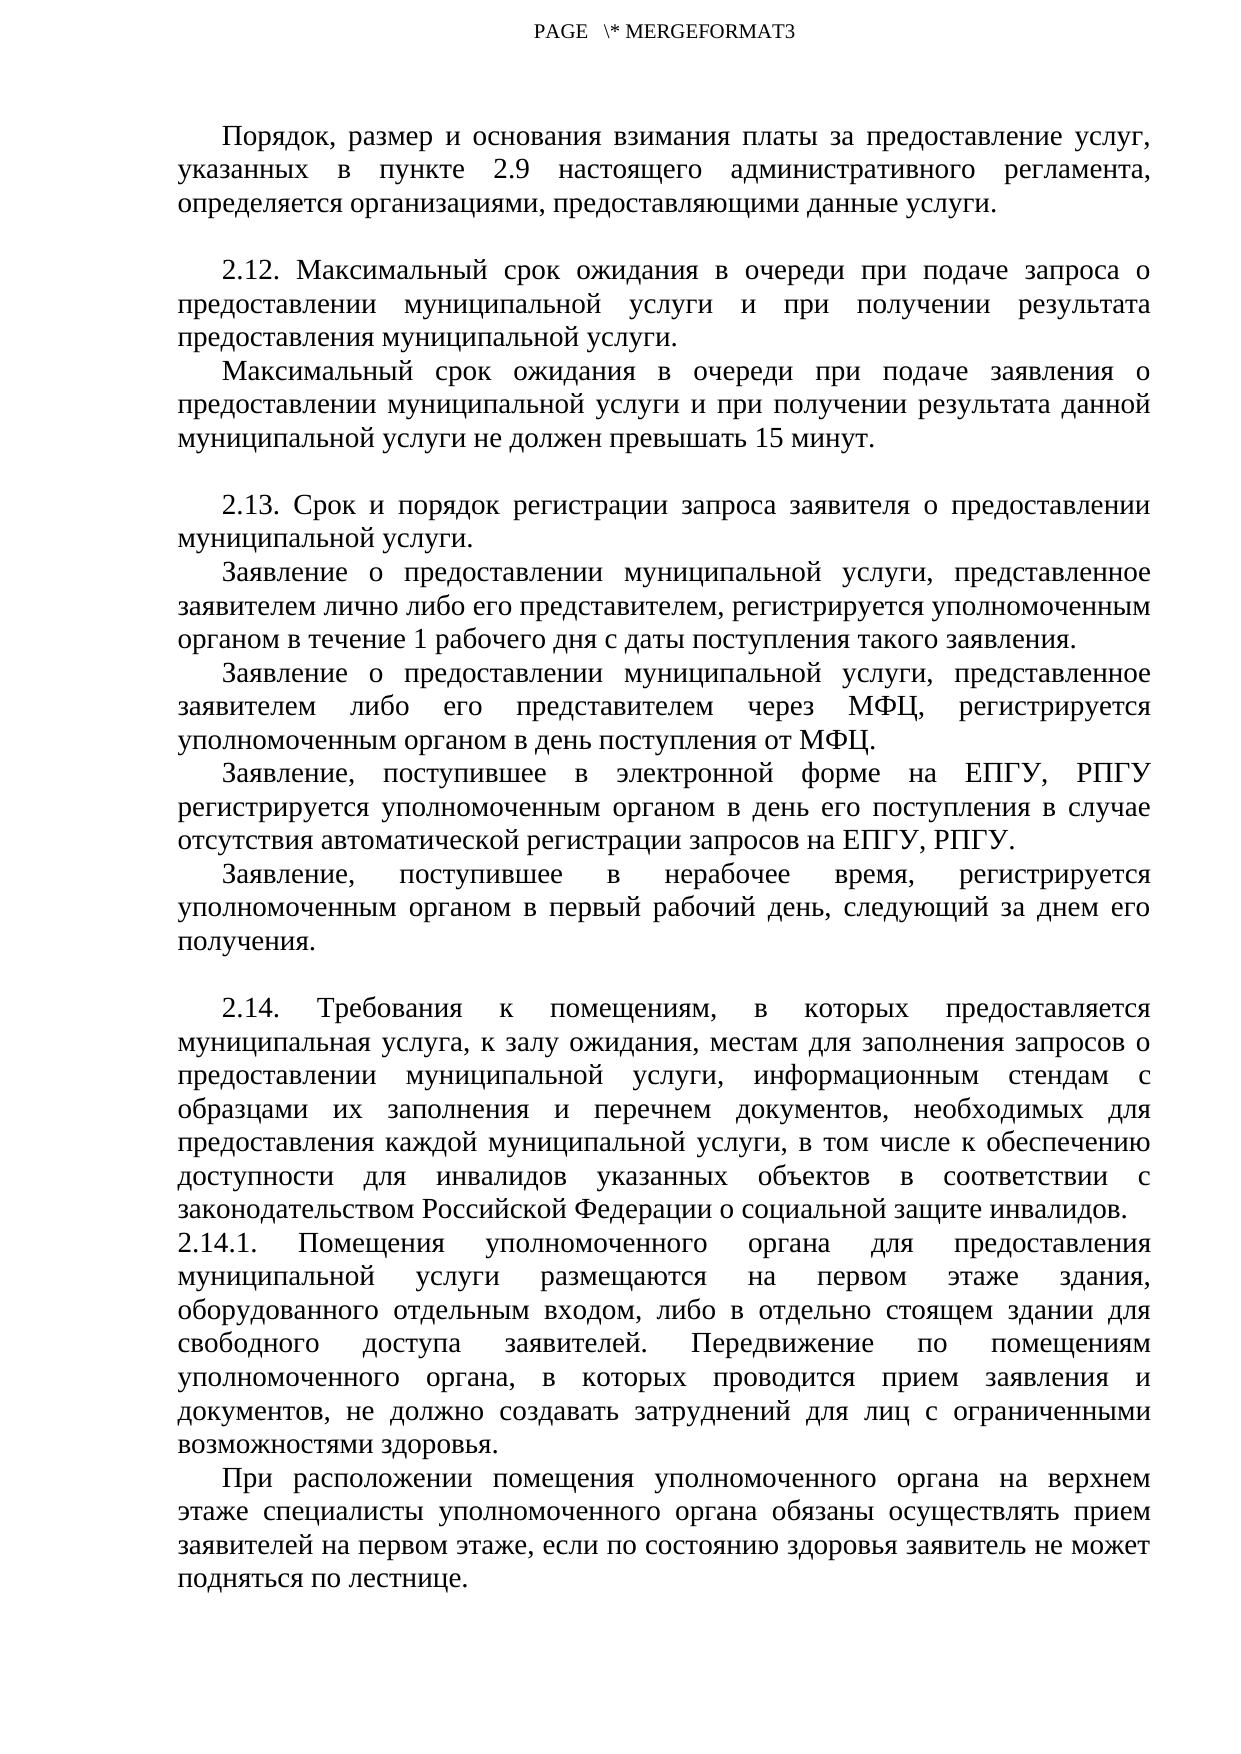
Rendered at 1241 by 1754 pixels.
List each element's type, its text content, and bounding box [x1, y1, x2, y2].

text 2.14.1. Помещения уполномоченного органа для предоставления муниципальной услуги размещаются на первом этаже здания, оборудованного отдельным входом, либо в отдельно стоящем здании для свободного доступа заявителей. Передвижение по помещениям уполномоченного органа, в которых проводится прием заявления и документов, не должно создавать затруднений для лиц с ограниченными возможностями здоровья. [177, 1225, 1152, 1460]
text Заявление, поступившее в электронной форме на ЕПГУ, РПГУ регистрируется уполномоченным органом в день его поступления в случае отсутствия автоматической регистрации запросов на ЕПГУ, РПГУ. [177, 755, 1152, 856]
text 2.13. Срок и порядок регистрации запроса заявителя о предоставлении муниципальной услуги. [177, 487, 1152, 554]
text Максимальный срок ожидания в очереди при подаче заявления о предоставлении муниципальной услуги и при получении результата данной муниципальной услуги не должен превышать 15 минут. [177, 353, 1152, 453]
text Заявление о предоставлении муниципальной услуги, представленное заявителем лично либо его представителем, регистрируется уполномоченным органом в течение 1 рабочего дня с даты поступления такого заявления. [177, 554, 1152, 655]
text 2.12. Максимальный срок ожидания в очереди при подаче запроса о предоставлении муниципальной услуги и при получении результата предоставления муниципальной услуги. [177, 252, 1152, 353]
text Заявление о предоставлении муниципальной услуги, представленное заявителем либо его представителем через МФЦ, регистрируется уполномоченным органом в день поступления от МФЦ. [177, 655, 1152, 755]
text Заявление, поступившее в нерабочее время, регистрируется уполномоченным органом в первый рабочий день, следующий за днем его получения. [177, 856, 1152, 957]
text При расположении помещения уполномоченного органа на верхнем этаже специалисты уполномоченного органа обязаны осуществлять прием заявителей на первом этаже, если по состоянию здоровья заявитель не может подняться по лестнице. [177, 1460, 1152, 1594]
text 2.14. Требования к помещениям, в которых предоставляется муниципальная услуга, к залу ожидания, местам для заполнения запросов о предоставлении муниципальной услуги, информационным стендам с образцами их заполнения и перечнем документов, необходимых для предоставления каждой муниципальной услуги, в том числе к обеспечению доступности для инвалидов указанных объектов в соответствии с законодательством Российской Федерации о социальной защите инвалидов. [177, 990, 1152, 1225]
text Порядок, размер и основания взимания платы за предоставление услуг, указанных в пункте 2.9 настоящего административного регламента, определяется организациями, предоставляющими данные услуги. [177, 118, 1152, 219]
